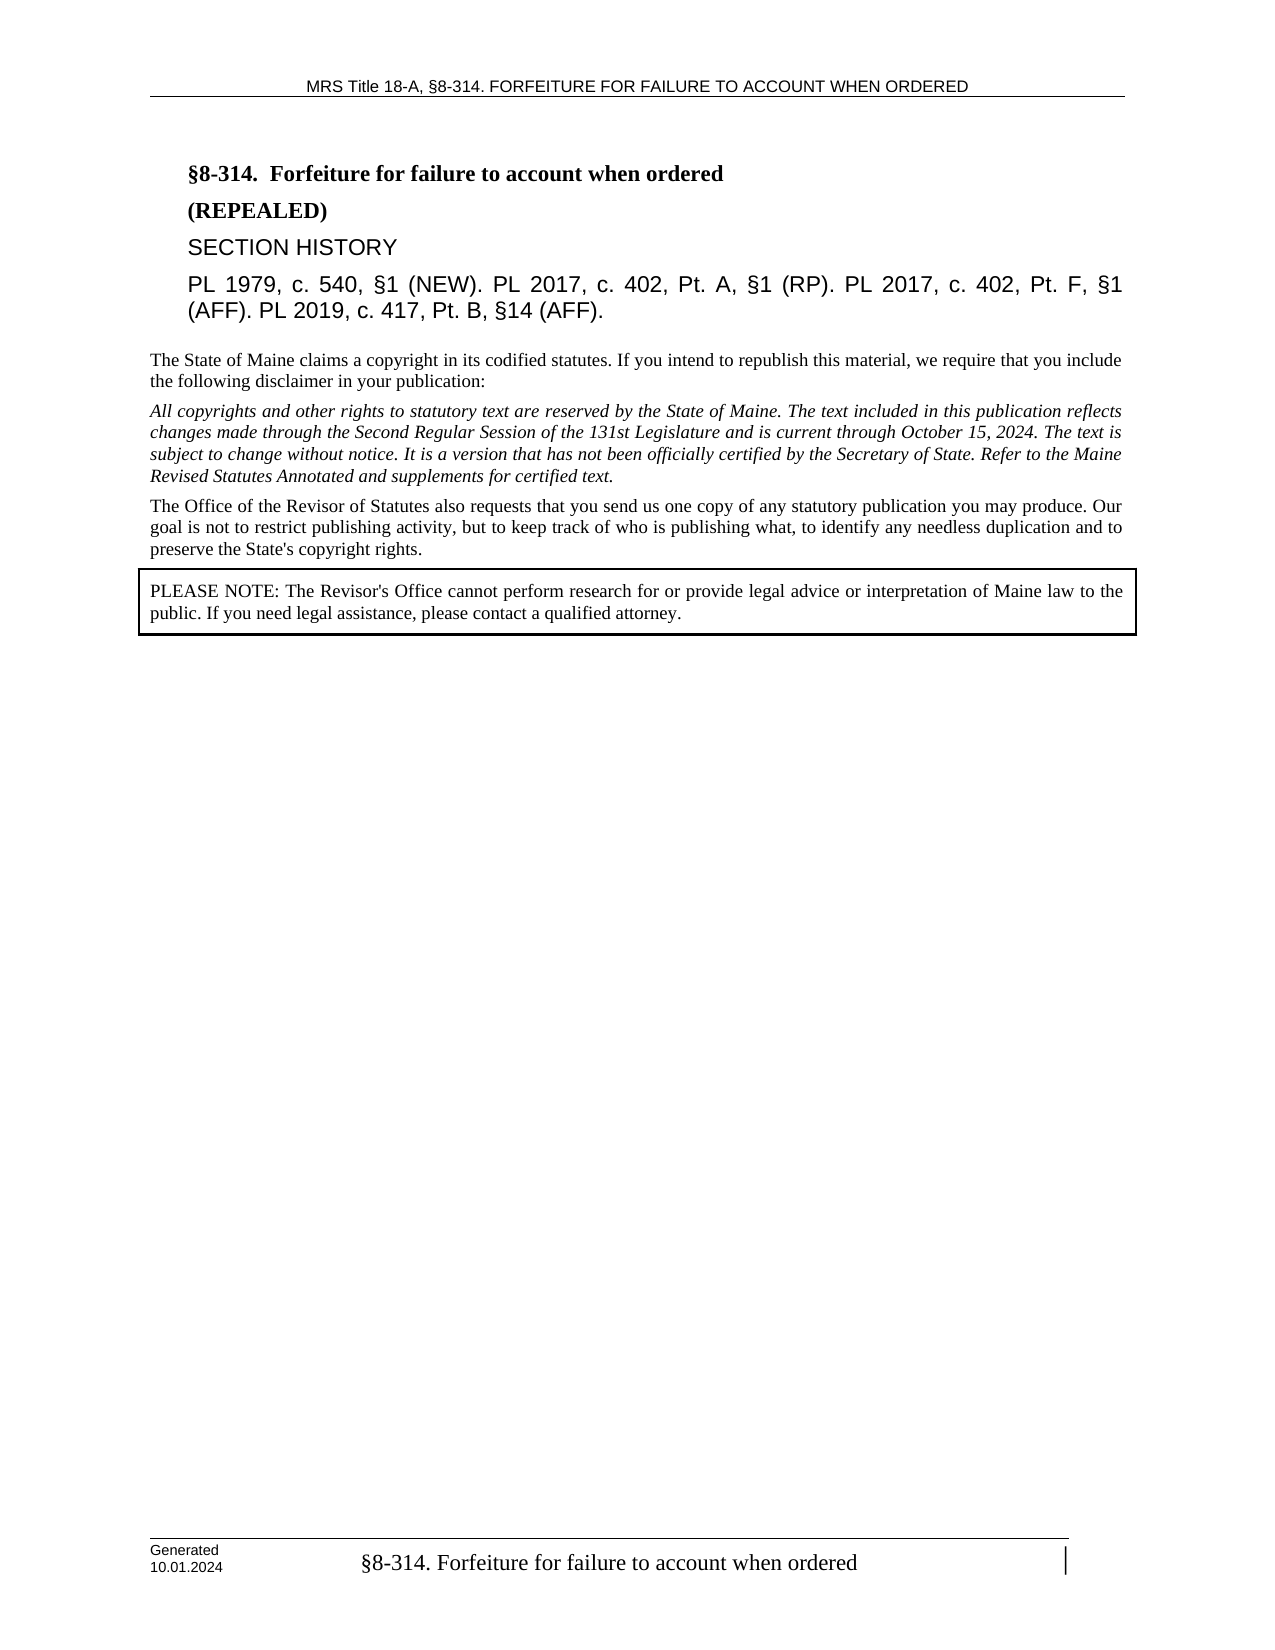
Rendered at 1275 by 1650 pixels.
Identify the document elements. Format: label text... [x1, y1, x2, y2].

text All copyrights and other rights to statutory text are reserved by the State of Maine. The text included in this publication reflects changes made through the Second Regular Session of the 131st Legislature and is current through October 15, 2024 . The text is subject to change without notice. It is a version that has not been officially certified by the Secretary of State. Refer to the Maine Revised Statutes Annotated and supplements for certified text. [150, 400, 1125, 486]
text (REPEALED) [187, 197, 1125, 223]
text §8-314. Forfeiture for failure to account when ordered [187, 160, 1125, 187]
text PL 1979, c. 540, §1 (NEW). PL 2017, c. 402, Pt. A, §1 (RP). PL 2017, c. 402, Pt. F, §1 (AFF). PL 2019, c. 417, Pt. B, §14 (AFF). [187, 271, 1125, 323]
text The Office of the Revisor of Statutes also requests that you send us one copy of any statutory publication you may produce. Our goal is not to restrict publishing activity, but to keep track of who is publishing what, to identify any needless duplication and to preserve the State's copyright rights. [150, 494, 1125, 559]
text SECTION HISTORY [187, 234, 1125, 260]
text The State of Maine claims a copyright in its codified statutes. If you intend to republish this material, we require that you include the following disclaimer in your publication: [150, 348, 1125, 392]
text PLEASE NOTE: The Revisor's Office cannot perform research for or provide legal advice or interpretation of Maine law to the public. If you need legal assistance, please contact a qualified attorney. [140, 570, 1135, 633]
